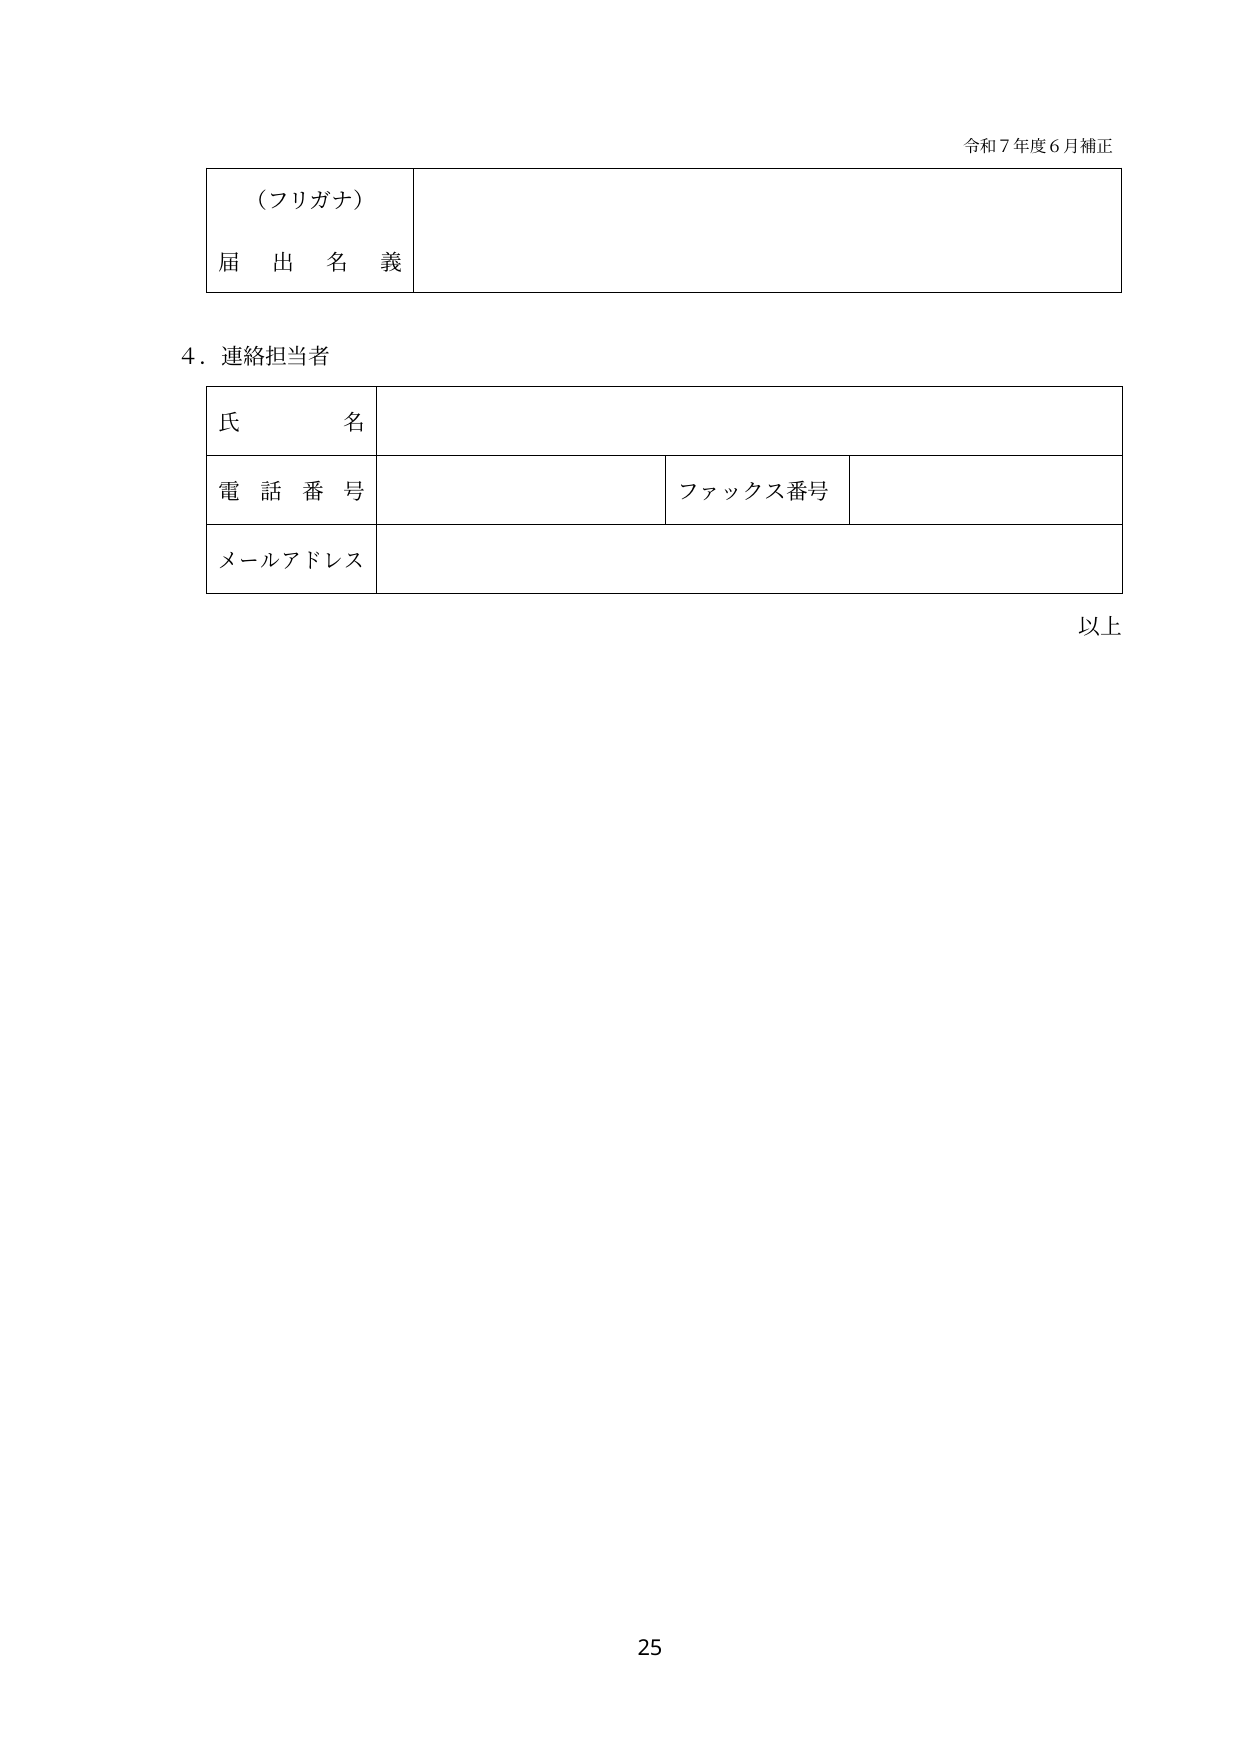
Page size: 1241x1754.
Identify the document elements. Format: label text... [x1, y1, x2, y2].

table_cell [850, 456, 1122, 524]
table_cell メールアドレス [207, 525, 376, 593]
table_cell [377, 525, 1122, 593]
text ４．連絡担当者 [177, 324, 1122, 386]
table_cell ファックス番号 [666, 456, 849, 524]
table_header [377, 387, 1122, 455]
table_cell [377, 456, 665, 524]
table_cell [414, 169, 1121, 292]
text 以上 [177, 594, 1122, 656]
table_cell 電話番号 [207, 456, 376, 524]
table_cell （フリガナ） 届出名義 [207, 169, 413, 292]
table_header 氏 名 [207, 387, 376, 455]
